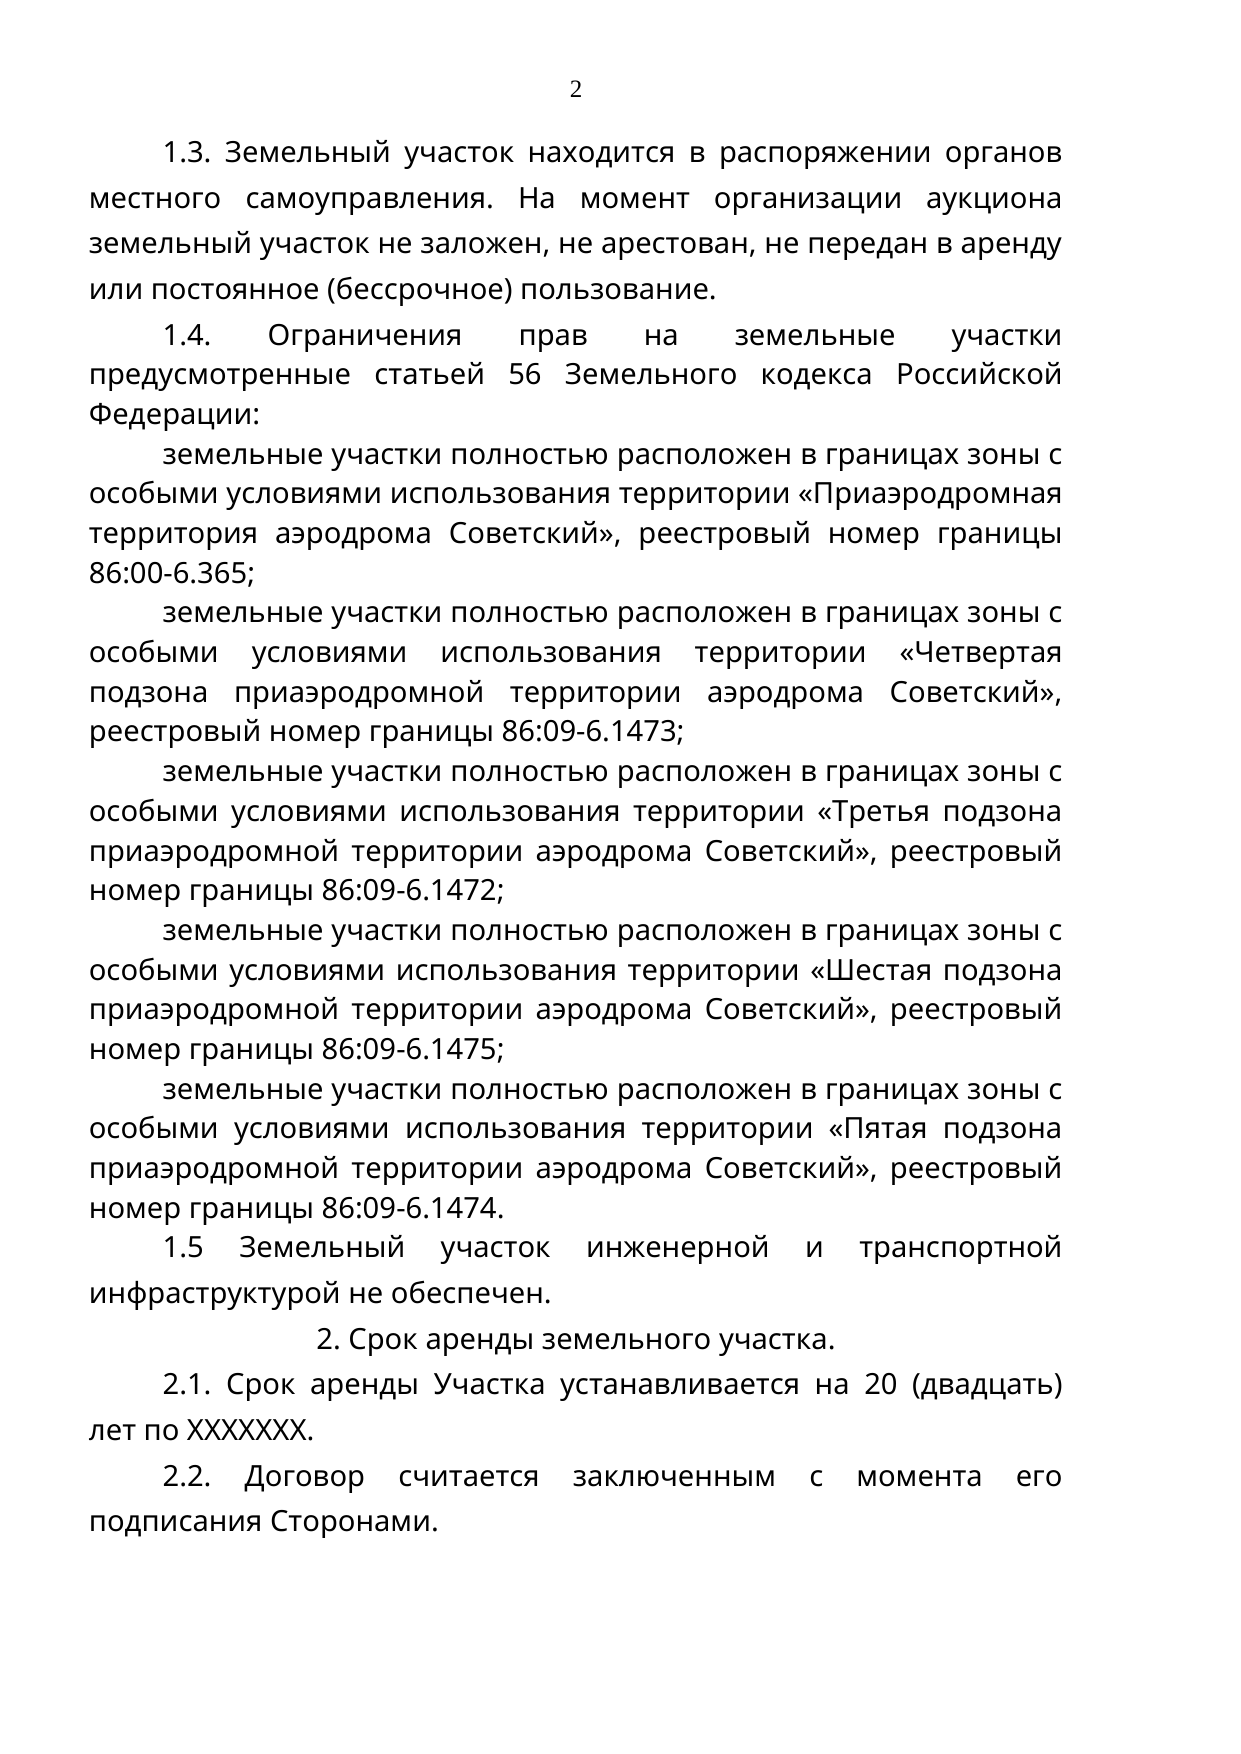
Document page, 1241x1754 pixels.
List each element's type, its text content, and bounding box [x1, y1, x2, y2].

text земельные участки полностью расположен в границах зоны с особыми условиями использования территории «Шестая подзона приаэродромной территории аэродрома Советский», реестровый номер границы 86:09-6.1475; [89, 909, 1063, 1068]
text земельные участки полностью расположен в границах зоны с особыми условиями использования территории «Четвертая подзона приаэродромной территории аэродрома Советский», реестровый номер границы 86:09-6.1473; [89, 592, 1063, 750]
text 1.5 Земельный участок инженерной и транспортной инфраструктурой не обеспечен. [89, 1227, 1063, 1312]
text 2.2. Договор считается заключенным с момента его подписания Сторонами. [89, 1455, 1063, 1540]
text 1.3. Земельный участок находится в распоряжении органов местного самоуправления. На момент организации аукциона земельный участок не заложен, не арестован, не передан в аренду или постоянное (бессрочное) пользование. [89, 131, 1063, 308]
text земельные участки полностью расположен в границах зоны с особыми условиями использования территории «Приаэродромная территория аэродрома Советский», реестровый номер границы 86:00-6.365; [89, 433, 1063, 592]
text 1.4. Ограничения прав на земельные участки предусмотренные статьей 56 Земельного кодекса Российской Федерации: [89, 314, 1063, 433]
text 2. Срок аренды земельного участка. [89, 1318, 1063, 1358]
text 2.1. Срок аренды Участка устанавливается на 20 (двадцать) лет по ХХХХХХХ. [89, 1363, 1063, 1449]
text земельные участки полностью расположен в границах зоны с особыми условиями использования территории «Третья подзона приаэродромной территории аэродрома Советский», реестровый номер границы 86:09-6.1472; [89, 750, 1063, 909]
text земельные участки полностью расположен в границах зоны с особыми условиями использования территории «Пятая подзона приаэродромной территории аэродрома Советский», реестровый номер границы 86:09-6.1474. [89, 1068, 1063, 1227]
